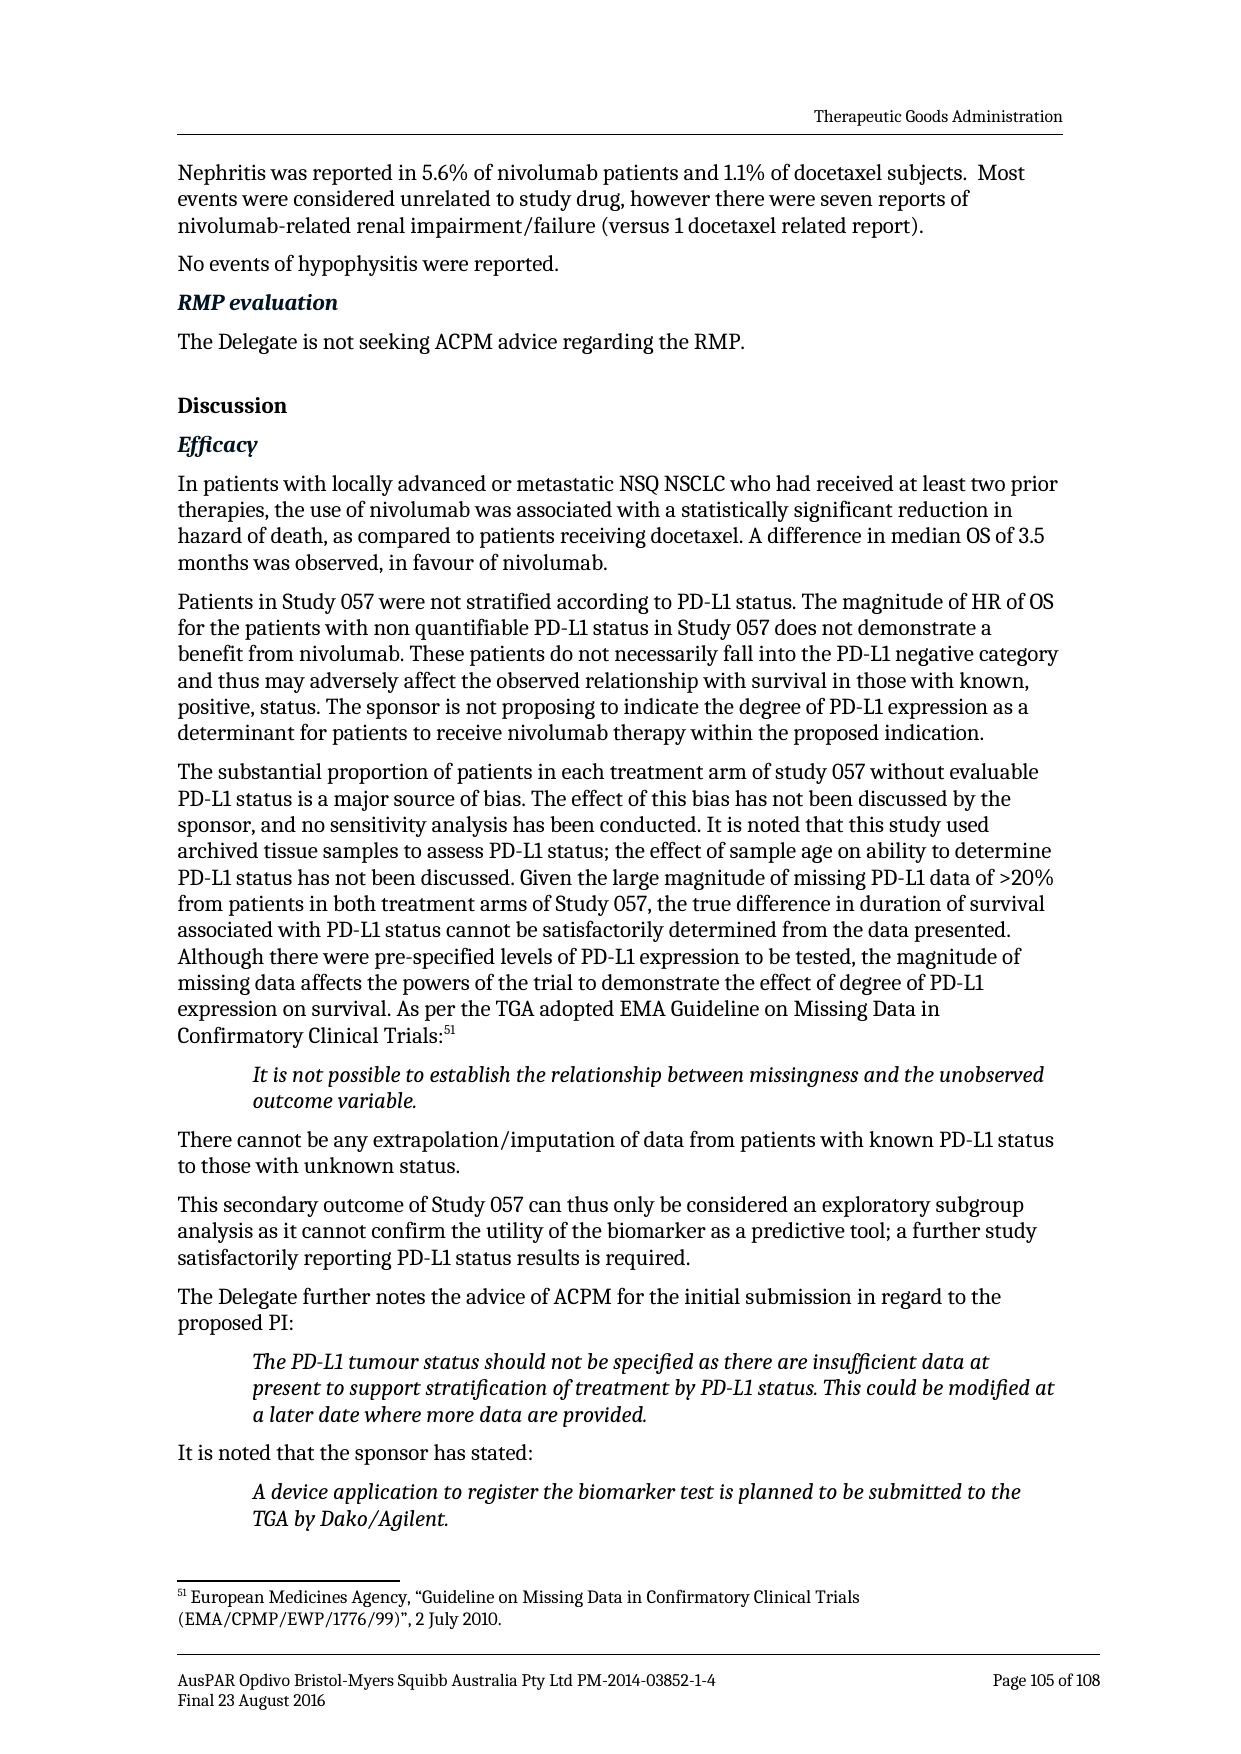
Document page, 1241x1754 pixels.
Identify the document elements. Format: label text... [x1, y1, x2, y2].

text There cannot be any extrapolation/imputation of data from patients with known PD-L1 status to those with unknown status. [177, 1127, 1063, 1179]
subtitle Discussion [177, 393, 1063, 419]
text It is noted that the sponsor has stated: [177, 1440, 1063, 1467]
text It is not possible to establish the relationship between missingness and the unobserved outcome variable. [252, 1061, 1063, 1114]
text No events of hypophysitis were reported. [177, 251, 1063, 278]
subtitle RMP evaluation [177, 290, 1063, 316]
text The Delegate is not seeking ACPM advice regarding the RMP. [177, 329, 1063, 355]
text The Delegate further notes the advice of ACPM for the initial submission in regard to the proposed PI: [177, 1283, 1063, 1336]
text The substantial proportion of patients in each treatment arm of study 057 without evaluable PD-L1 status is a major source of bias. The effect of this bias has not been discussed by the sponsor, and no sensitivity analysis has been conducted. It is noted that this study used archived tissue samples to assess PD-L1 status; the effect of sample age on ability to determine PD-L1 status has not been discussed. Given the large magnitude of missing PD-L1 data of >20% from patients in both treatment arms of Study 057, the true difference in duration of survival associated with PD-L1 status cannot be satisfactorily determined from the data presented. Although there were pre-specified levels of PD-L1 expression to be tested, the magnitude of missing data affects the powers of the trial to demonstrate the effect of degree of PD-L1 expression on survival. As per the TGA adopted EMA Guideline on Missing Data in Confirmatory Clinical Trials: [177, 759, 1063, 1049]
text Nephritis was reported in 5.6% of nivolumab patients and 1.1% of docetaxel subjects. Most events were considered unrelated to study drug, however there were seven reports of nivolumab-related renal impairment/failure (versus 1 docetaxel related report). [177, 160, 1063, 239]
text This secondary outcome of Study 057 can thus only be considered an exploratory subgroup analysis as it cannot confirm the utility of the biomarker as a predictive tool; a further study satisfactorily reporting PD-L1 status results is required. [177, 1192, 1063, 1271]
text The PD-L1 tumour status should not be specified as there are insufficient data at present to support stratification of treatment by PD-L1 status. This could be modified at a later date where more data are provided. [252, 1349, 1063, 1428]
text Patients in Study 057 were not stratified according to PD-L1 status. The magnitude of HR of OS for the patients with non quantifiable PD-L1 status in Study 057 does not demonstrate a benefit from nivolumab. These patients do not necessarily fall into the PD-L1 negative category and thus may adversely affect the observed relationship with survival in those with known, positive, status. The sponsor is not proposing to indicate the degree of PD-L1 expression as a determinant for patients to receive nivolumab therapy within the proposed indication. [177, 588, 1063, 747]
text A device application to register the biomarker test is planned to be submitted to the TGA by Dako/Agilent. [252, 1479, 1063, 1532]
subtitle Efficacy [177, 432, 1063, 458]
text In patients with locally advanced or metastatic NSQ NSCLC who had received at least two prior therapies, the use of nivolumab was associated with a statistically significant reduction in hazard of death, as compared to patients receiving docetaxel. A difference in median OS of 3.5 months was observed, in favour of nivolumab. [177, 471, 1063, 576]
